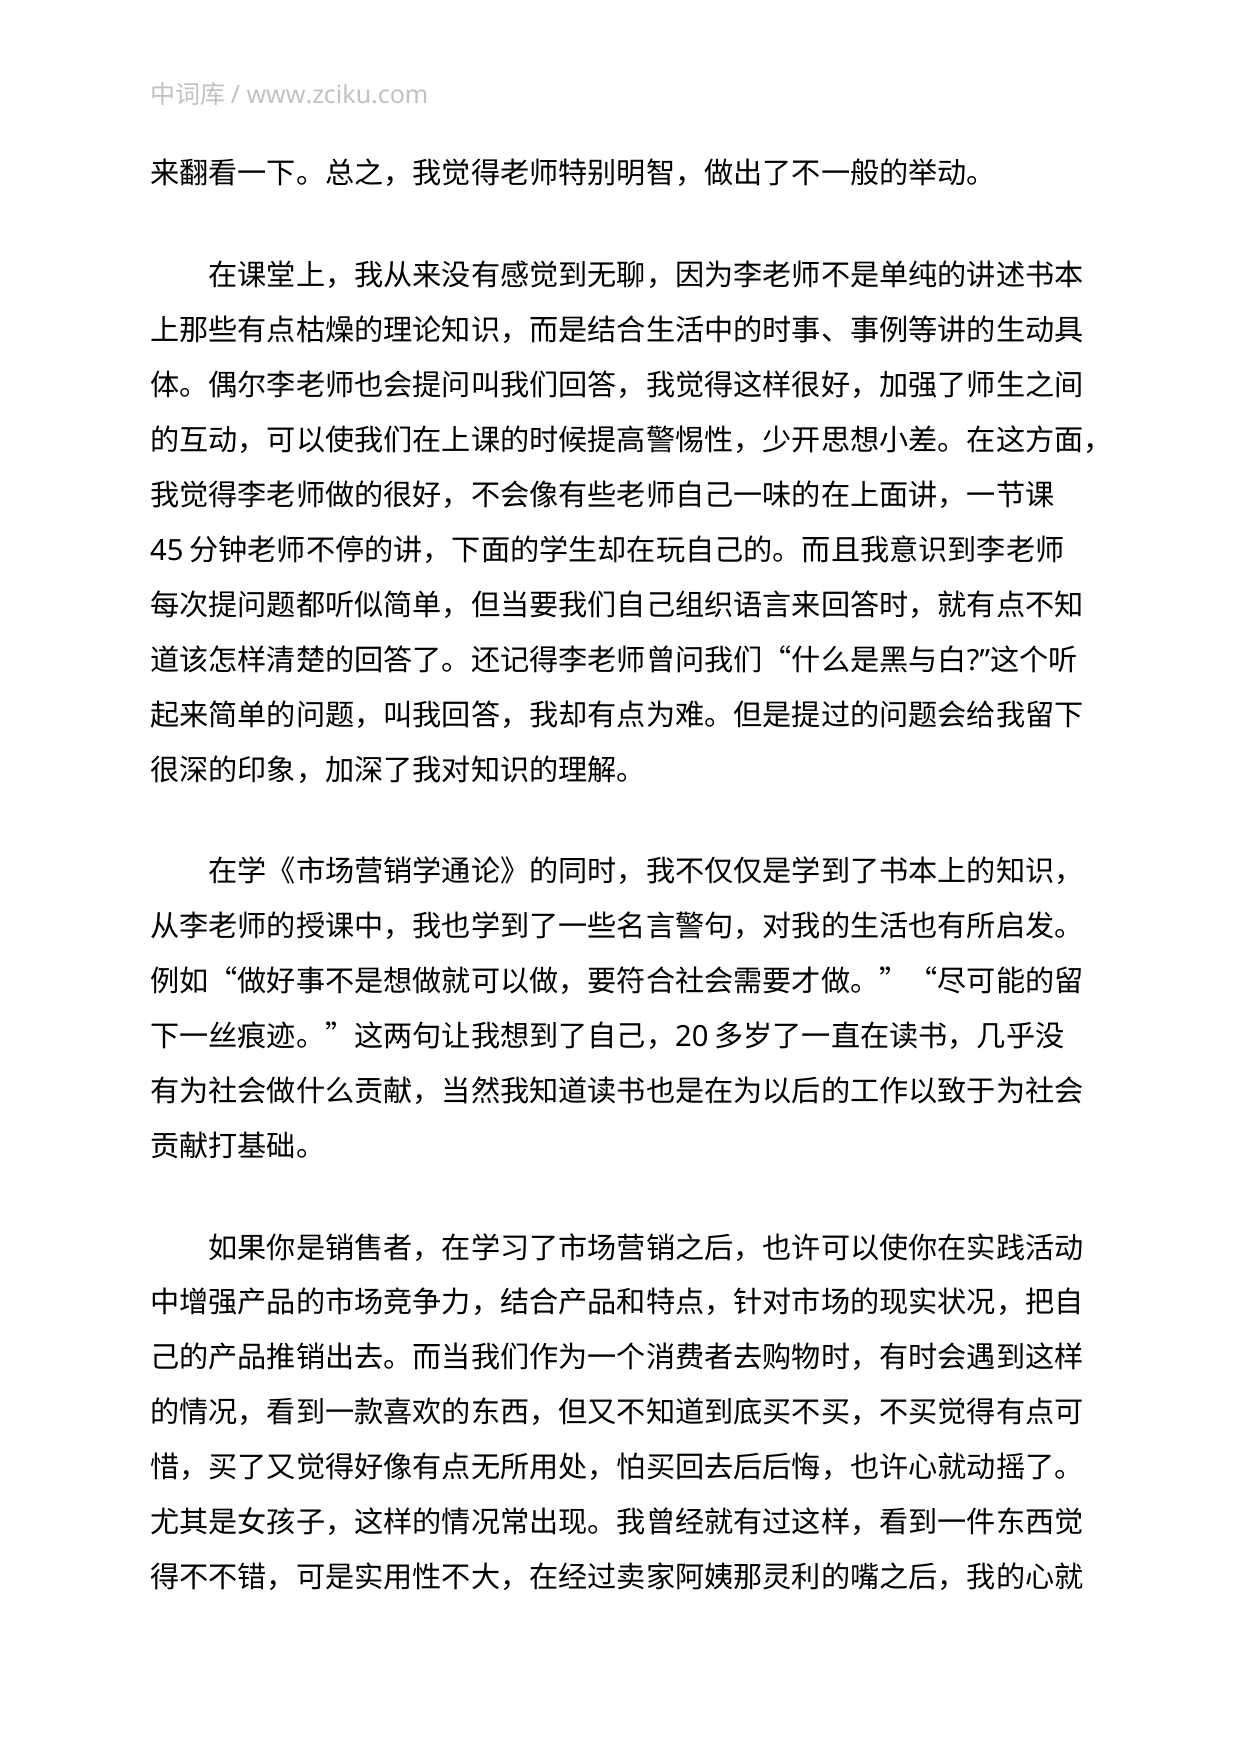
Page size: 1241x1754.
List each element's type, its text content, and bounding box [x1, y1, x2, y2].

text 在学《市场营销学通论》的同时，我不仅仅是学到了书本上的知识，从李老师的授课中，我也学到了一些名言警句，对我的生活也有所启发。例如“做好事不是想做就可以做，要符合社会需要才做。”“尽可能的留下一丝痕迹。”这两句让我想到了自己，20多岁了一直在读书，几乎没有为社会做什么贡献，当然我知道读书也是在为以后的工作以致于为社会贡献打基础。 [150, 848, 1090, 1165]
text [150, 150, 1090, 192]
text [150, 1224, 1090, 1596]
text 在课堂上，我从来没有感觉到无聊，因为李老师不是单纯的讲述书本上那些有点枯燥的理论知识，而是结合生活中的时事、事例等讲的生动具体。偶尔李老师也会提问叫我们回答，我觉得这样很好，加强了师生之间的互动，可以使我们在上课的时候提高警惕性，少开思想小差。在这方面，我觉得李老师做的很好，不会像有些老师自己一味的在上面讲，一节课45分钟老师不停的讲，下面的学生却在玩自己的。而且我意识到李老师每次提问题都听似简单，但当要我们自己组织语言来回答时，就有点不知道该怎样清楚的回答了。还记得李老师曾问我们“什么是黑与白?”这个听起来简单的问题，叫我回答，我却有点为难。但是提过的问题会给我留下很深的印象，加深了我对知识的理解。 [150, 252, 1090, 788]
